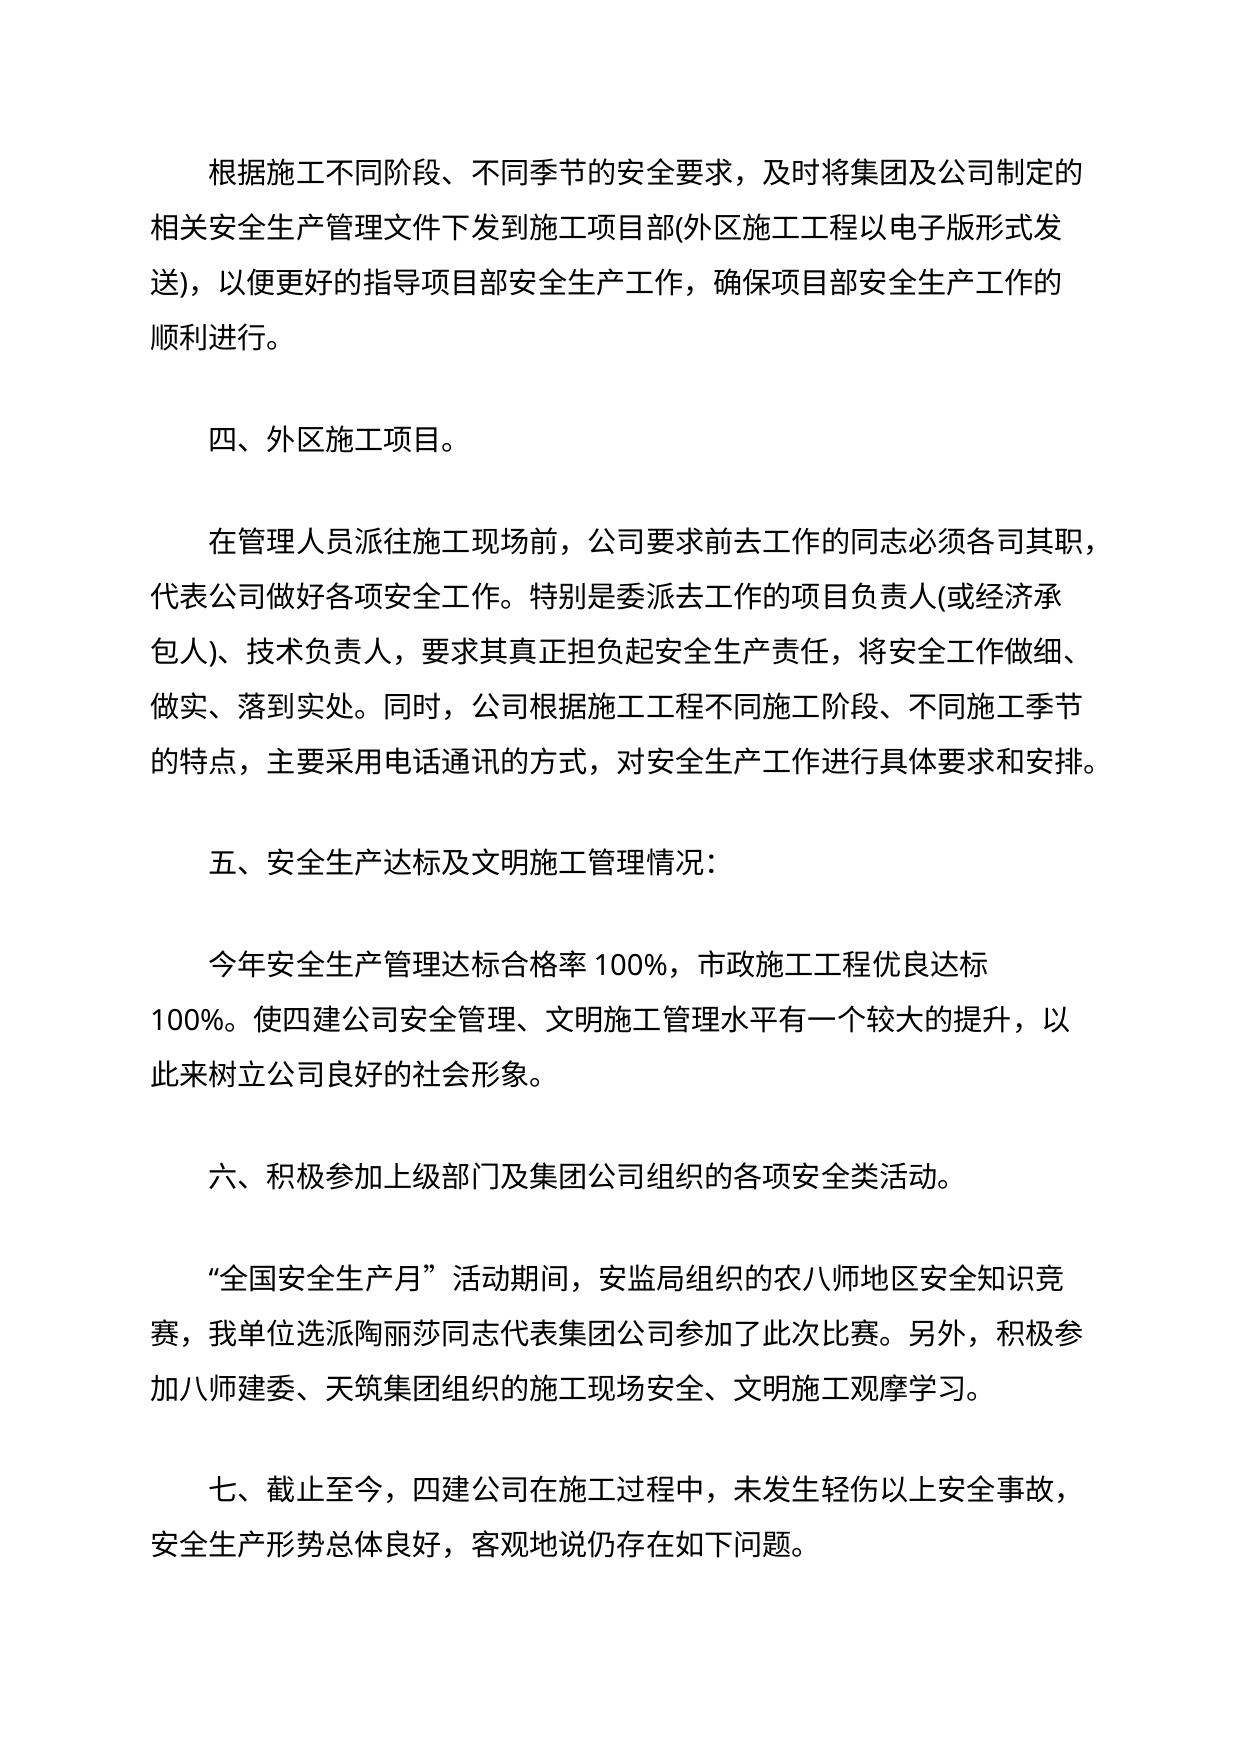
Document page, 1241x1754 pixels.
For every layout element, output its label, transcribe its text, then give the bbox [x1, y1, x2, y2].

text 根据施工不同阶段、不同季节的安全要求，及时将集团及公司制定的相关安全生产管理文件下发到施工项目部(外区施工工程以电子版形式发送)，以便更好的指导项目部安全生产工作，确保项目部安全生产工作的顺利进行。 [150, 150, 1090, 357]
text “全国安全生产月”活动期间，安监局组织的农八师地区安全知识竞赛，我单位选派陶丽莎同志代表集团公司参加了此次比赛。另外，积极参加八师建委、天筑集团组织的施工现场安全、文明施工观摩学习。 [150, 1255, 1090, 1407]
text 今年安全生产管理达标合格率100%，市政施工工程优良达标100%。使四建公司安全管理、文明施工管理水平有一个较大的提升，以此来树立公司良好的社会形象。 [150, 942, 1090, 1094]
text 六、积极参加上级部门及集团公司组织的各项安全类活动。 [150, 1153, 1090, 1196]
text 四、外区施工项目。 [150, 417, 1090, 459]
text 五、安全生产达标及文明施工管理情况： [150, 840, 1090, 882]
text 在管理人员派往施工现场前，公司要求前去工作的同志必须各司其职，代表公司做好各项安全工作。特别是委派去工作的项目负责人(或经济承包人)、技术负责人，要求其真正担负起安全生产责任，将安全工作做细、做实、落到实处。同时，公司根据施工工程不同施工阶段、不同施工季节的特点，主要采用电话通讯的方式，对安全生产工作进行具体要求和安排。 [150, 518, 1090, 781]
text 七、截止至今，四建公司在施工过程中，未发生轻伤以上安全事故，安全生产形势总体良好，客观地说仍存在如下问题。 [150, 1467, 1090, 1564]
